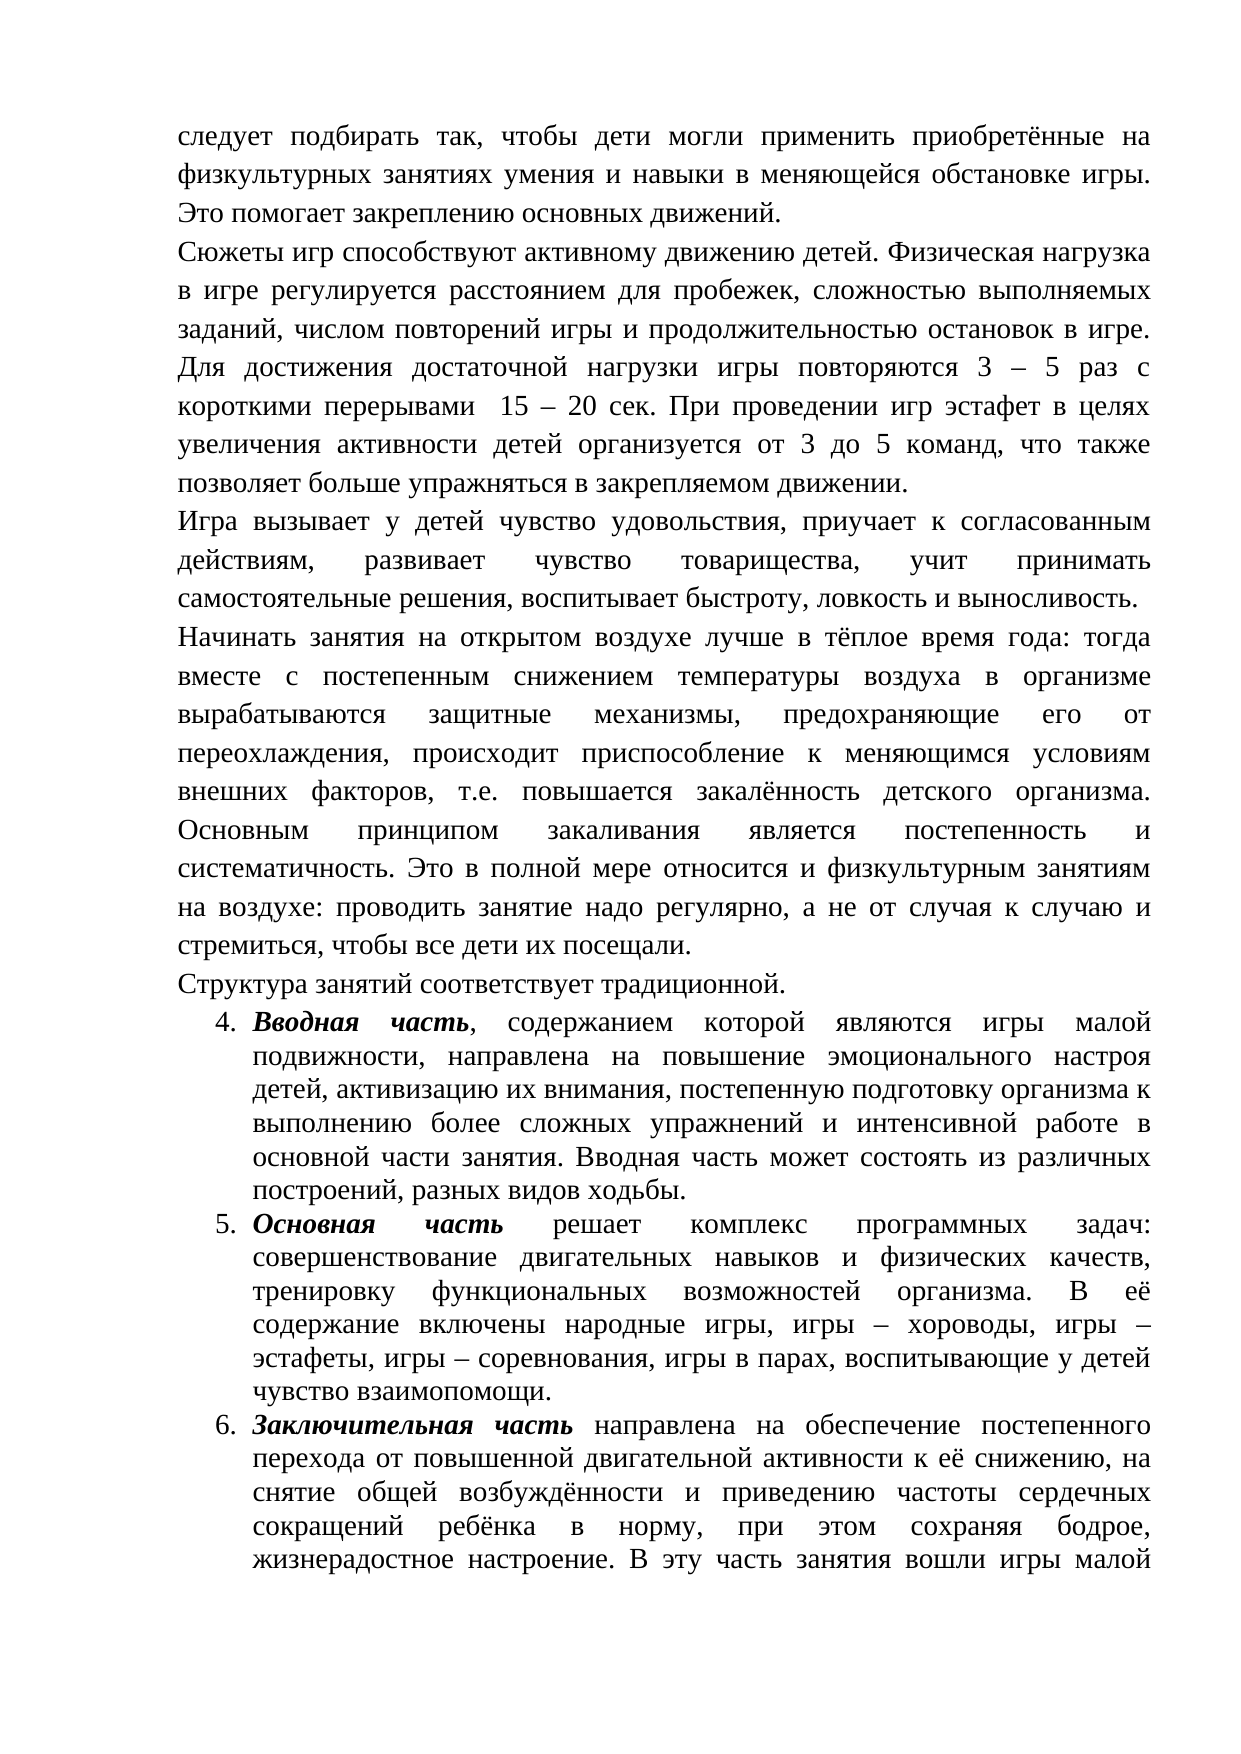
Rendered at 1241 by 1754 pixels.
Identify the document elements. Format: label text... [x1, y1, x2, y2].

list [215, 1407, 1152, 1575]
text Начинать занятия на открытом воздухе лучше в тёплое время года: тогда вместе с постепенным снижением температуры воздуха в организме вырабатываются защитные механизмы, предохраняющие его от переохлаждения, происходит приспособление к меняющимся условиям внешних факторов, т.е. повышается закалённость детского организма. Основным принципом закаливания является постепенность и систематичность. Это в полной мере относится и физкультурным занятиям на воздухе: проводить занятие надо регулярно, а не от случая к случаю и стремиться, чтобы все дети их посещали. [177, 619, 1152, 961]
list Вводная часть, содержанием которой являются игры малой подвижности, направлена на повышение эмоционального настроя детей, активизацию их внимания, постепенную подготовку организма к выполнению более сложных упражнений и интенсивной работе в основной части занятия. Вводная часть может состоять из различных построений, разных видов ходьбы. [215, 1004, 1152, 1206]
text Структура занятий соответствует традиционной. [177, 966, 1152, 999]
text Сюжеты игр способствуют активному движению детей. Физическая нагрузка в игре регулируется расстоянием для пробежек, сложностью выполняемых заданий, числом повторений игры и продолжительностью остановок в игре. Для достижения достаточной нагрузки игры повторяются 3 – 5 раз с короткими перерывами 15 – 20 сек. При проведении игр эстафет в целях увеличения активности детей организуется от 3 до 5 команд, что также позволяет больше упражняться в закрепляемом движении. [177, 234, 1152, 498]
text Игра вызывает у детей чувство удовольствия, приучает к согласованным действиям, развивает чувство товарищества, учит принимать самостоятельные решения, воспитывает быстроту, ловкость и выносливость. [177, 503, 1152, 614]
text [177, 118, 1152, 229]
list Основная часть решает комплекс программных задач: совершенствование двигательных навыков и физических качеств, тренировку функциональных возможностей организма. В её содержание включены народные игры, игры – хороводы, игры – эстафеты, игры – соревнования, игры в парах, воспитывающие у детей чувство взаимопомощи. [215, 1206, 1152, 1407]
